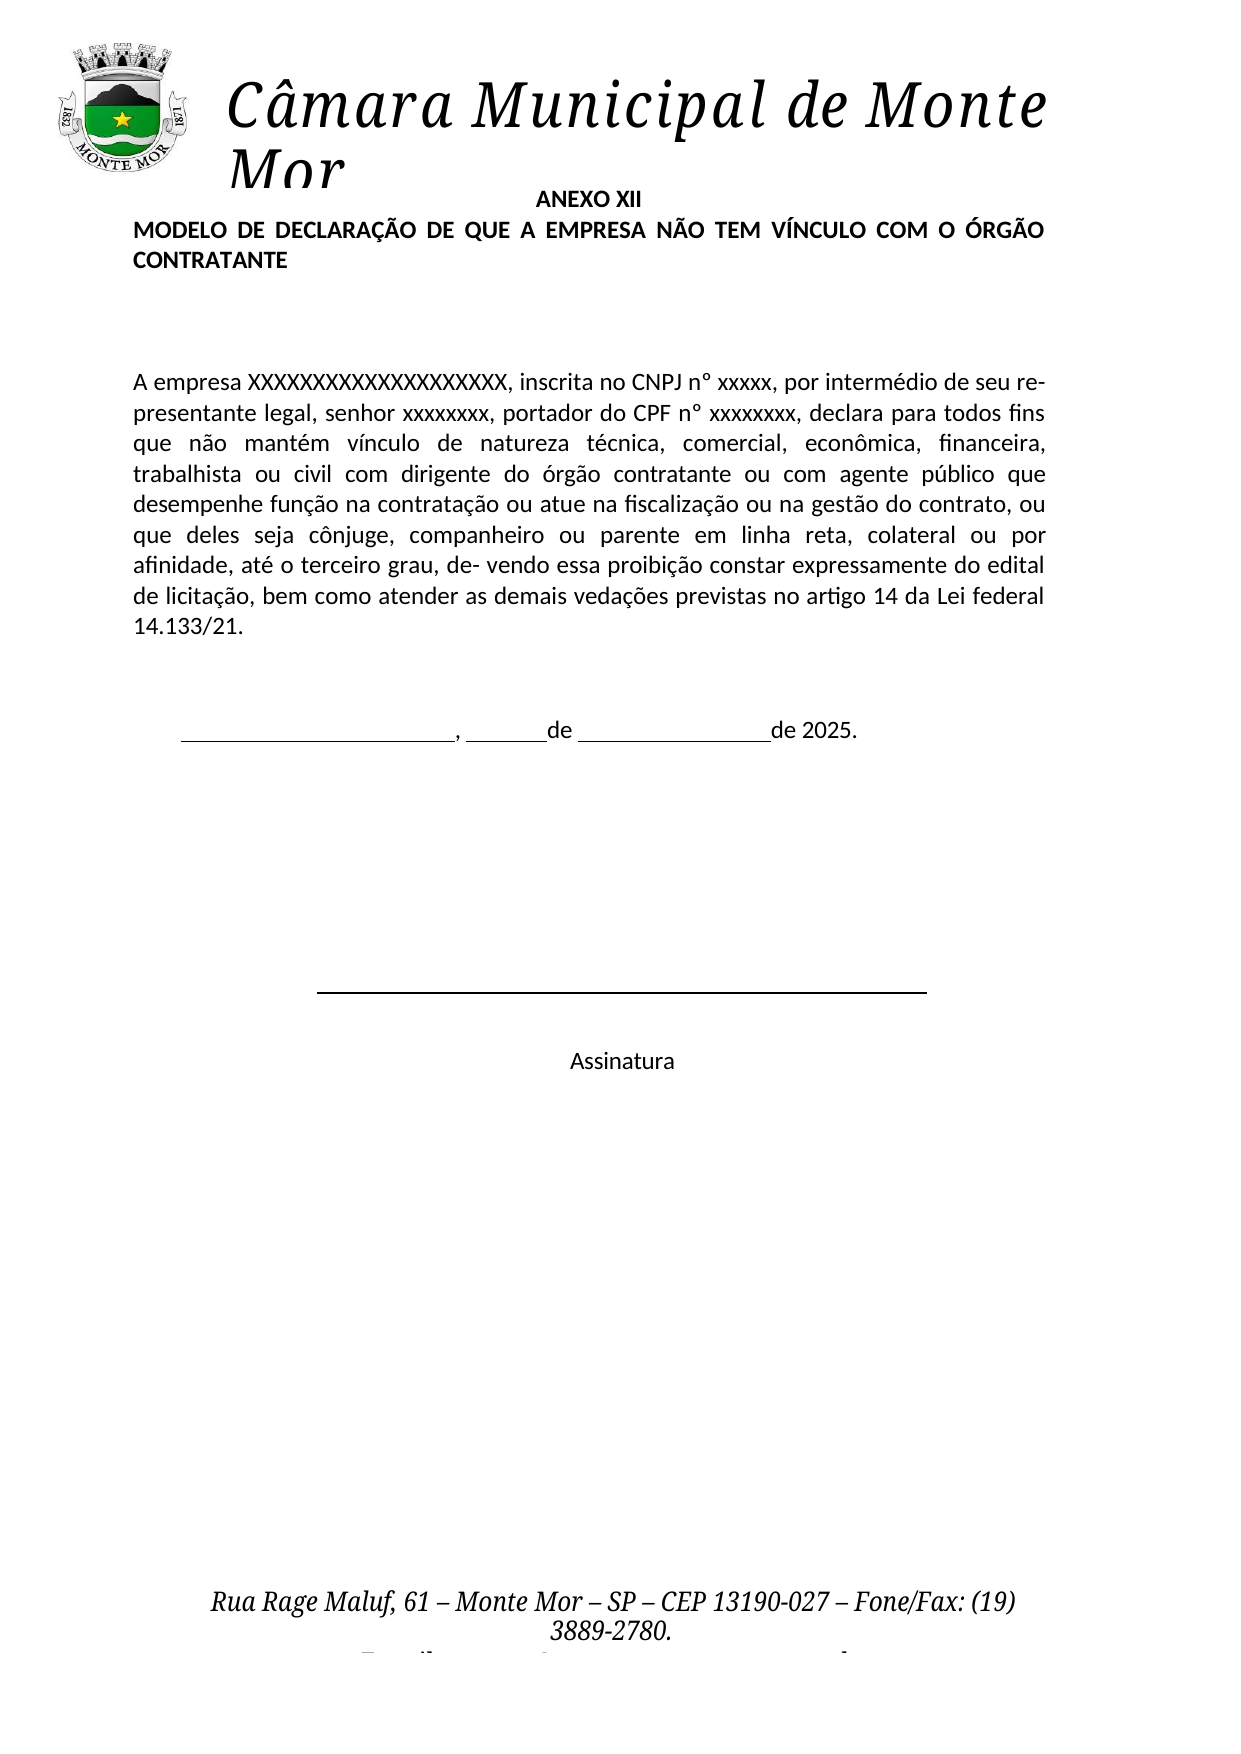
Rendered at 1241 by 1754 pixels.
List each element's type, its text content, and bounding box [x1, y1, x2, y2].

text MODELO DE DECLARAÇÃO DE QUE A EMPRESA NÃO TEM VÍNCULO COM O ÓRGÃO CONTRATANTE [133, 214, 1046, 275]
text Assinatura [439, 1045, 805, 1076]
subtitle ANEXO XII [536, 183, 1240, 214]
text A empresa XXXXXXXXXXXXXXXXXXXX, inscrita no CNPJ nº xxxxx, por intermédio de seu re- presentante legal, senhor xxxxxxxx, portador do CPF nº xxxxxxxx, declara para todos fins que não mantém vínculo de natureza técnica, comercial, econômica, financeira, trabalhista ou civil com dirigente do órgão contratante ou com agente público que desempenhe função na contratação ou atue na fiscalização ou na gestão do contrato, ou que deles seja cônjuge, companheiro ou parente em linha reta, colateral ou por afinidade, até o terceiro grau, de- vendo essa proibição constar expressamente do edital de licitação, bem como atender as demais vedações previstas no artigo 14 da Lei federal 14.133/21. [133, 366, 1046, 641]
text , de de 2025. [181, 715, 1240, 745]
picture [57, 36, 190, 175]
